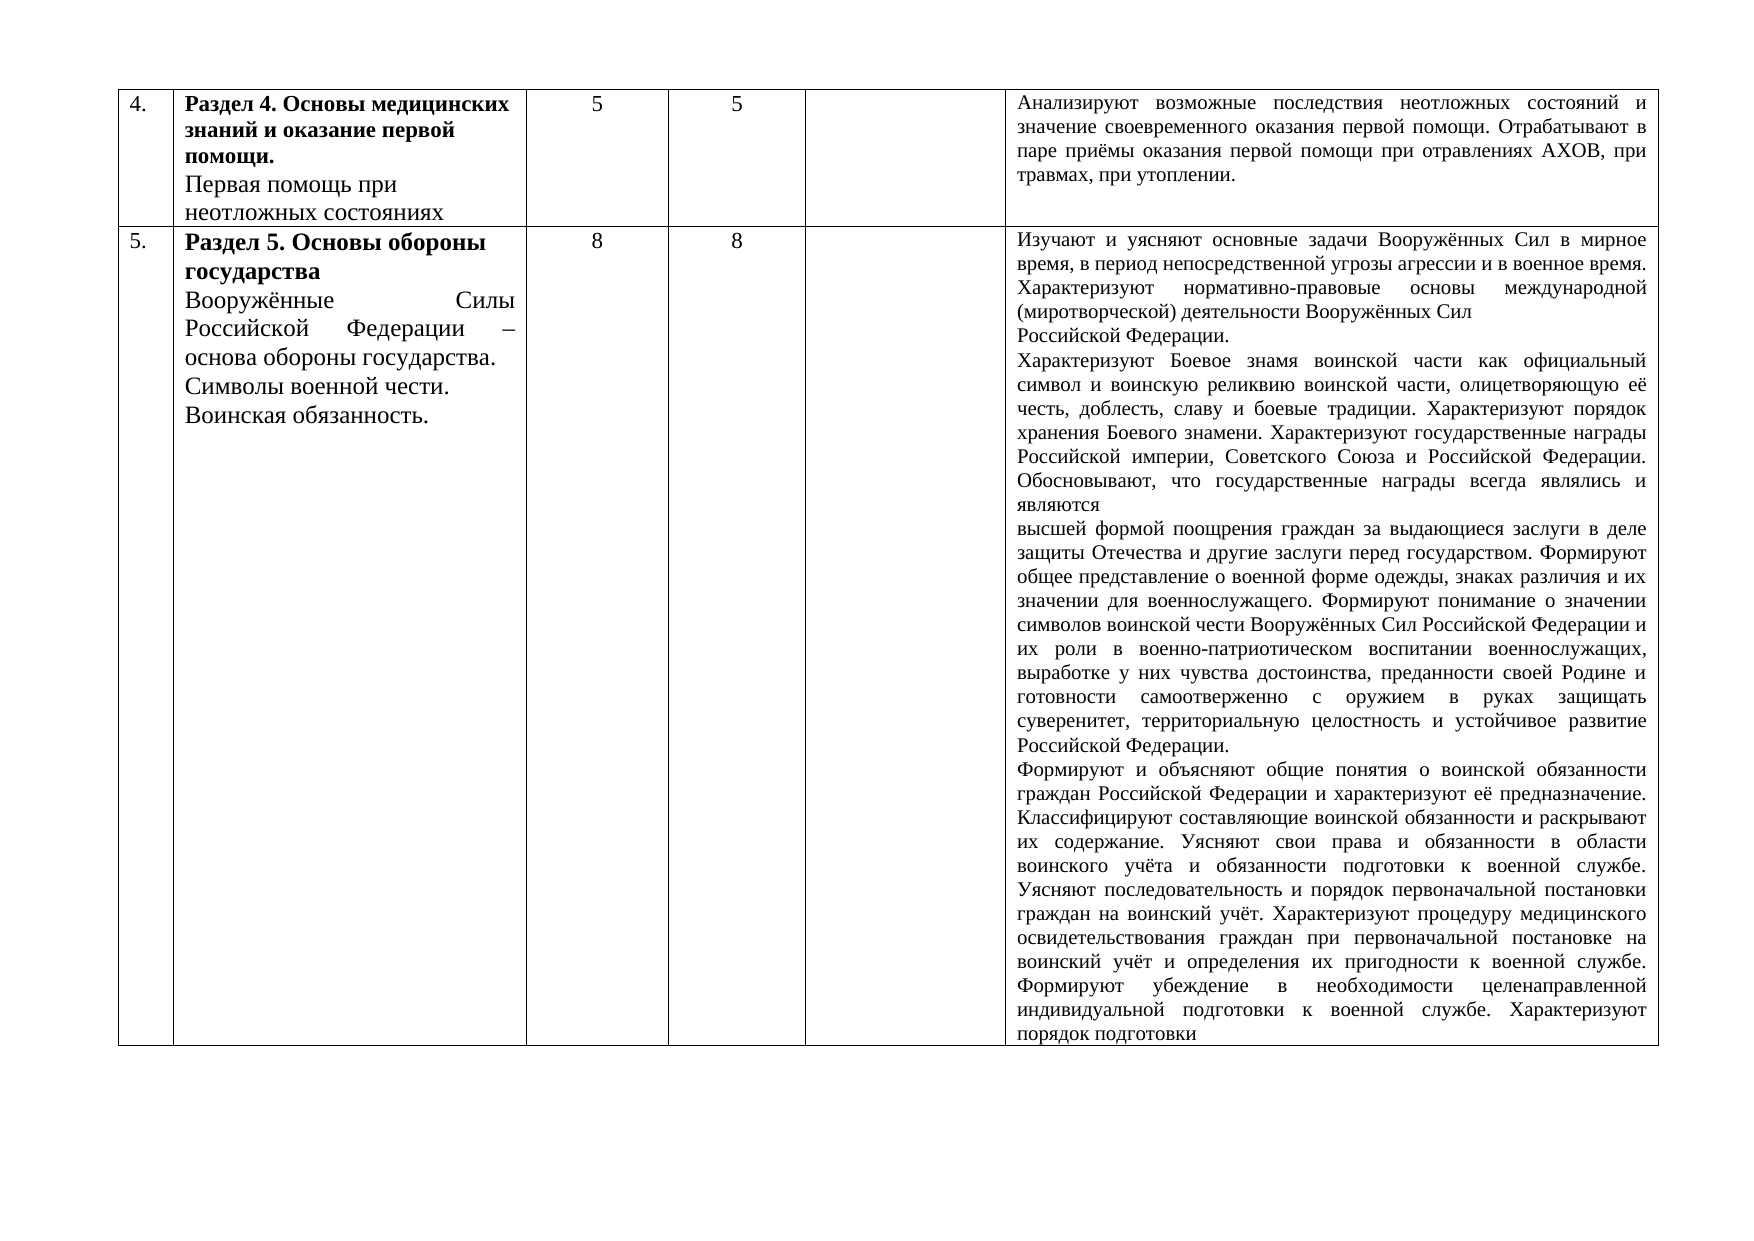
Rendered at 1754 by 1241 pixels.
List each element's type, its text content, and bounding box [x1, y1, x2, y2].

table_cell Анализируют возможные последствия неотложных состояний и значение своевременного оказания первой помощи. Отрабатывают в паре приёмы оказания первой помощи при отравлениях АХОВ, при травмах, при утоплении. [1006, 90, 1658, 226]
table_cell 5 [527, 90, 668, 226]
table_cell [806, 90, 1005, 226]
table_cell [1006, 227, 1658, 1045]
table_cell 4. [119, 90, 173, 226]
table_cell Раздел 4. Основы медицинских знаний и оказание первой помощи. Первая помощь при неотложных состояниях [174, 90, 526, 226]
table_cell 8 [527, 227, 668, 1045]
table_cell 5 [669, 90, 805, 226]
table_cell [174, 227, 526, 1045]
table_cell [806, 227, 1005, 1045]
table_cell 8 [669, 227, 805, 1045]
table_cell 5. [119, 227, 173, 1045]
